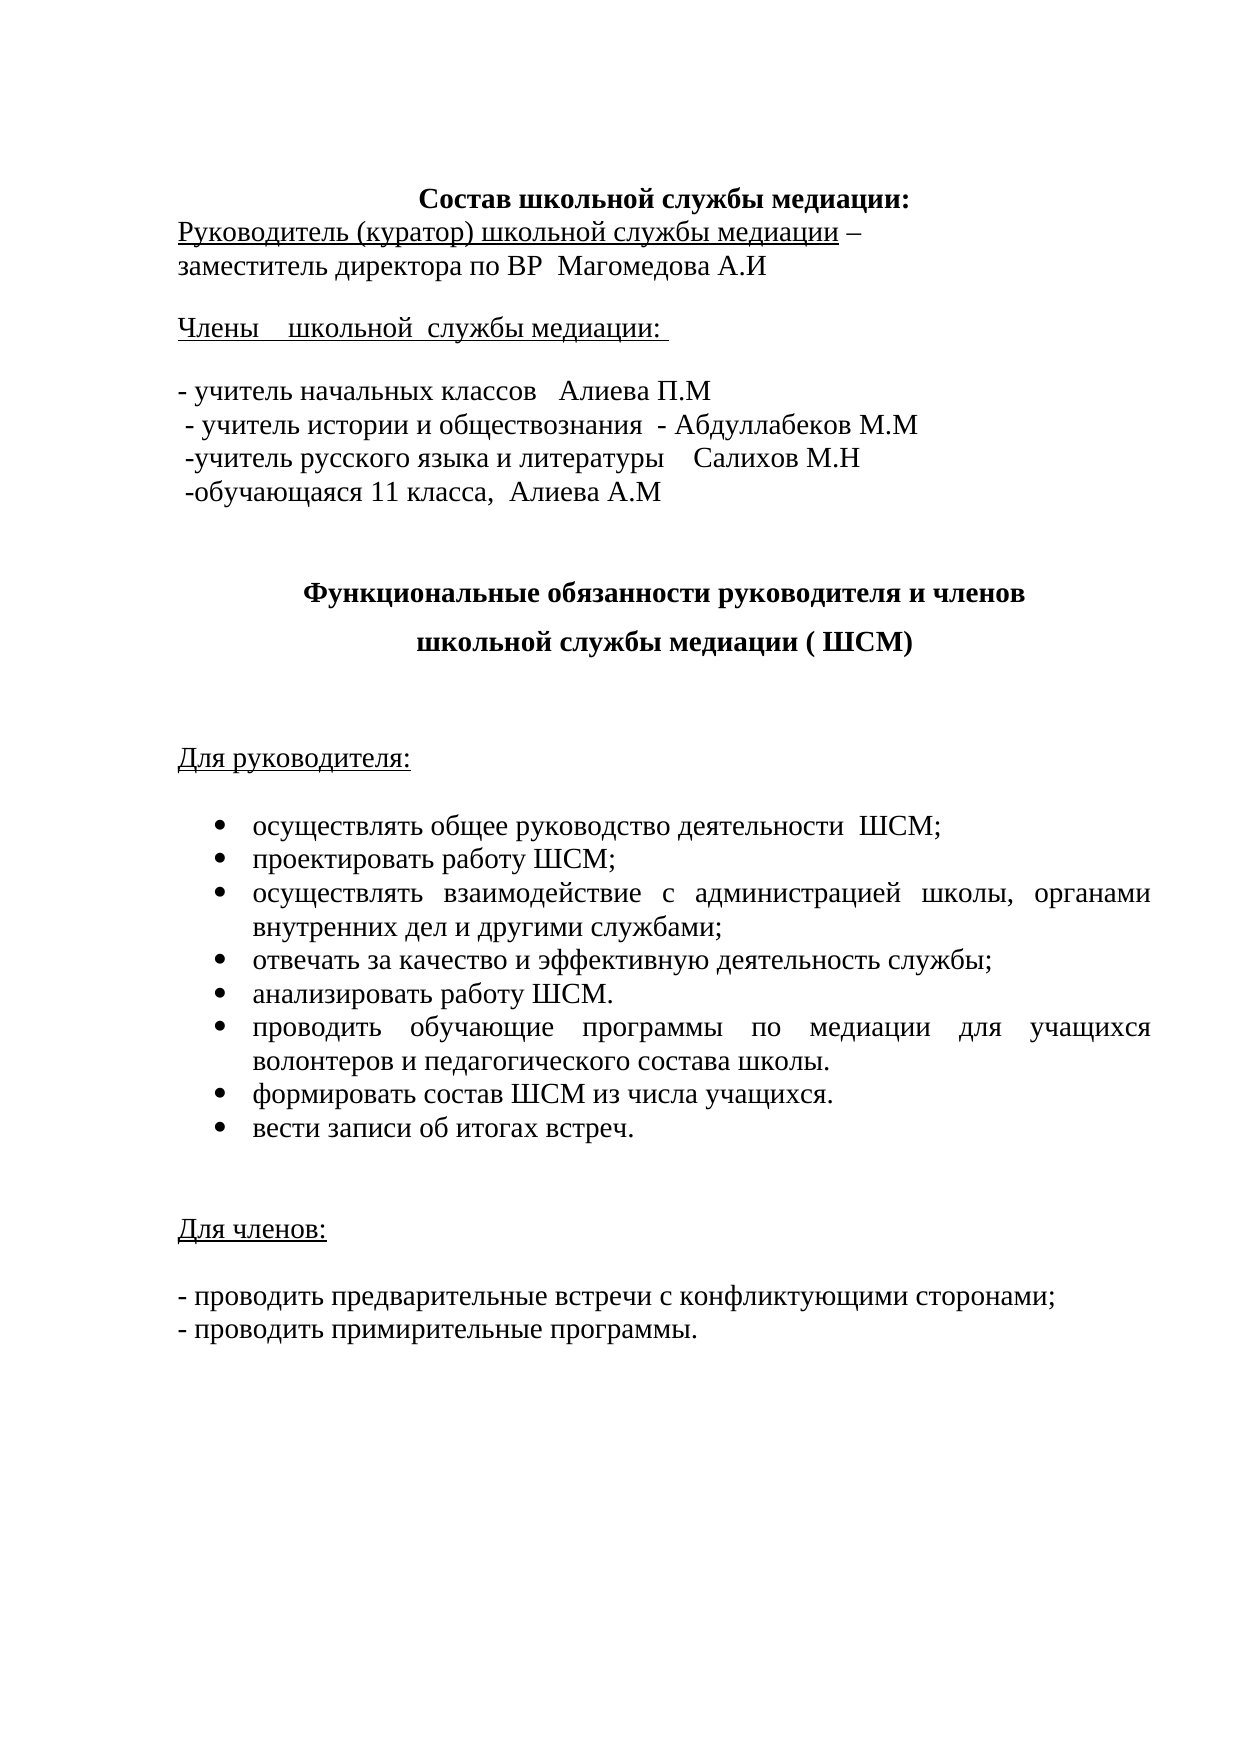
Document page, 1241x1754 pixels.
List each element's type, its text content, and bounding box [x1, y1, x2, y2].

list проводить обучающие программы по медиации для учащихся волонтеров и педагогического состава школы. [215, 1009, 1152, 1077]
text - проводить предварительные встречи с конфликтующими сторонами; [177, 1278, 1152, 1312]
list формировать состав ШСМ из числа учащихся. [215, 1077, 1152, 1110]
list вести записи об итогах встреч. [215, 1110, 1152, 1144]
list проектировать работу ШСМ; [215, 841, 1152, 875]
list осуществлять взаимодействие с администрацией школы, органами внутренних дел и другими службами; [215, 875, 1152, 942]
text - проводить примирительные программы. [177, 1312, 1152, 1345]
list Функциональные обязанности руководителя и членов [177, 575, 1152, 609]
text Для членов: [177, 1211, 1152, 1244]
text Члены школьной службы медиации: [177, 311, 1152, 344]
list Для руководителя: [177, 741, 1152, 774]
list анализировать работу ШСМ. [215, 976, 1152, 1009]
text школьной службы медиации ( ШСМ) [177, 624, 1152, 658]
text Состав школьной службы медиации: [177, 181, 1152, 214]
text заместитель директора по ВР Магомедова А.И [177, 248, 1152, 281]
text - учитель истории и обществознания - Абдуллабеков М.М [177, 407, 1152, 440]
text Руководитель (куратор) школьной службы медиации – [177, 214, 1152, 248]
text - учитель начальных классов Алиева П.М [177, 373, 1152, 407]
text -обучающаяся 11 класса, Алиева А.М [177, 474, 1152, 507]
list отвечать за качество и эффективную деятельность службы; [215, 942, 1152, 976]
list осуществлять общее руководство деятельности ШСМ; [215, 808, 1152, 841]
text -учитель русского языка и литературы Салихов М.Н [177, 440, 1152, 474]
